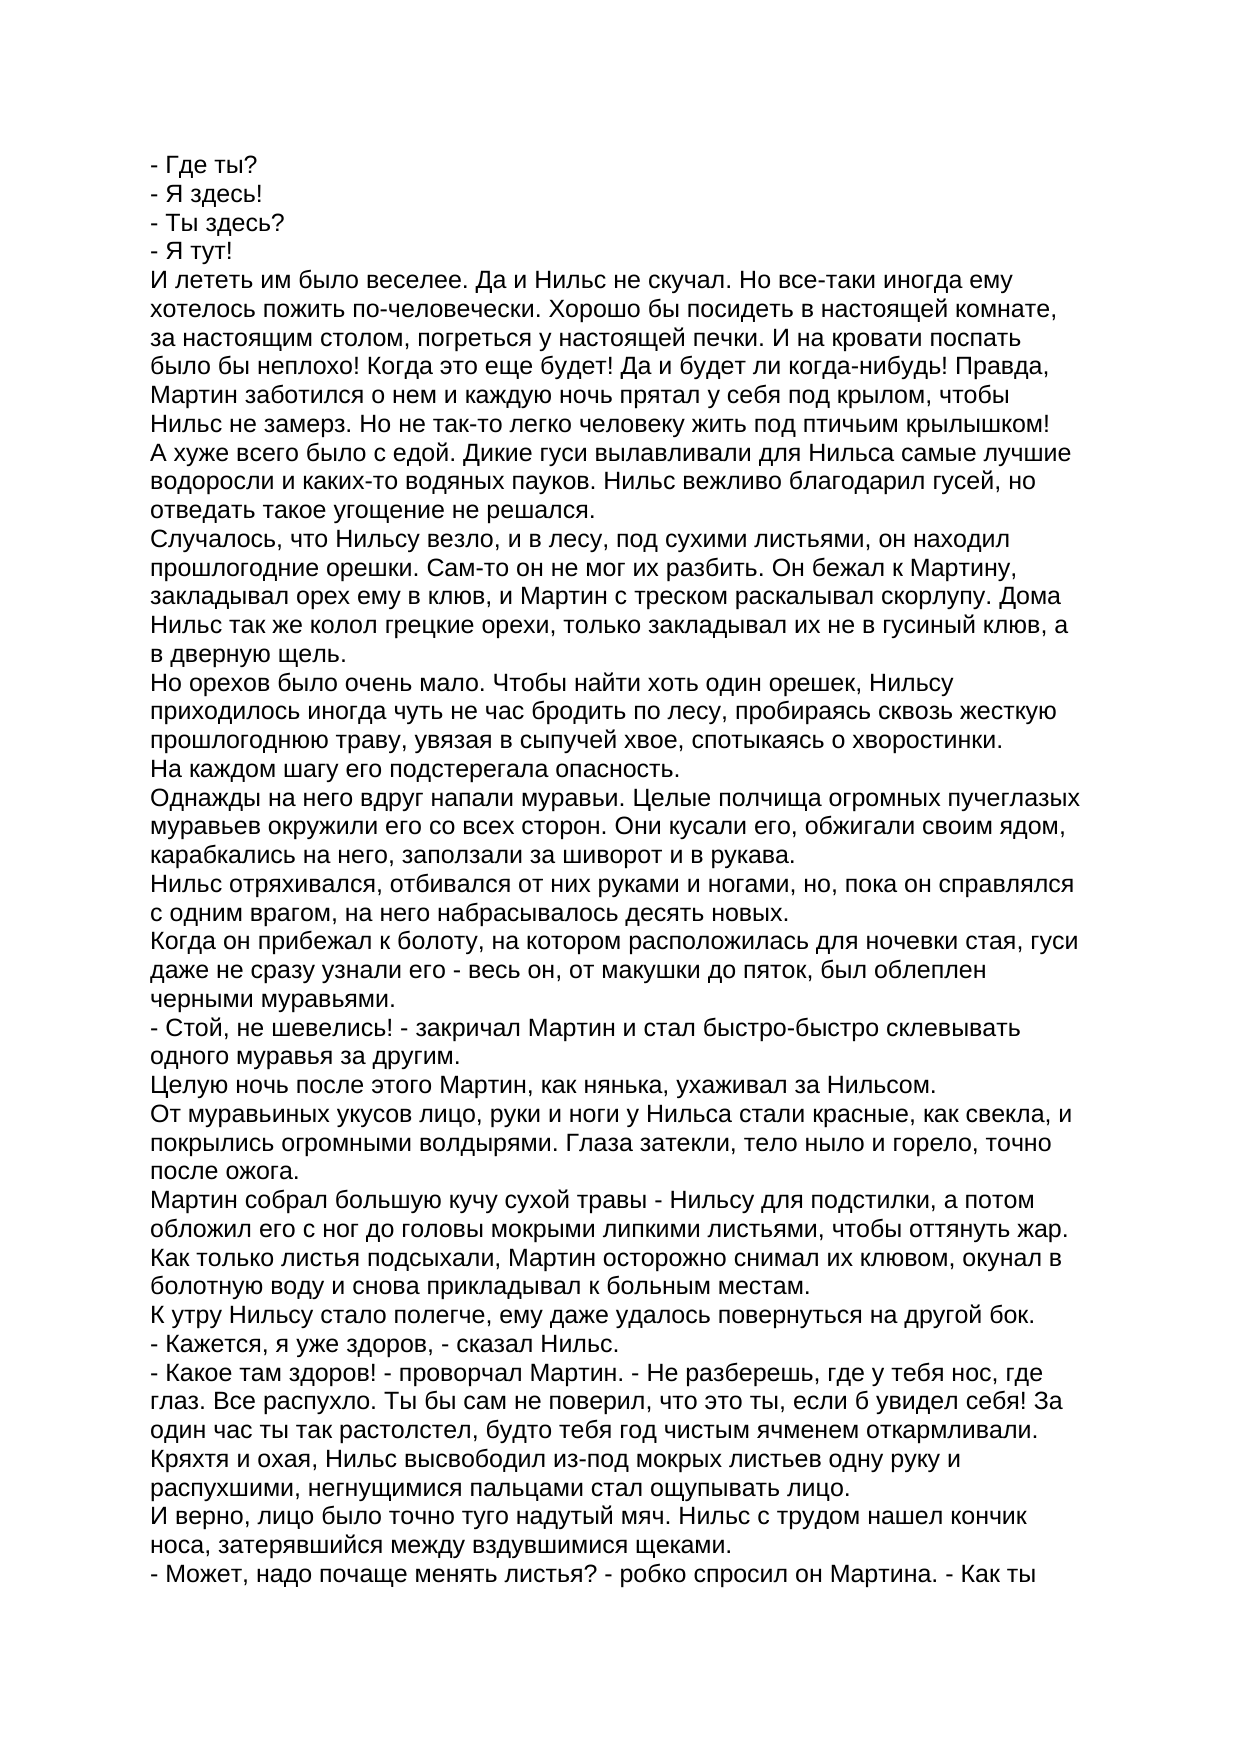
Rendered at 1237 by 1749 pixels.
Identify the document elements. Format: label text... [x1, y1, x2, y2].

text Когда он прибежал к болоту, на котором расположилась для ночевки стая, гуси даже не сразу узнали его - весь он, от макушки до пяток, был облеплен черными муравьями. [150, 926, 1086, 1012]
text Однажды на него вдруг напали муравьи. Целые полчища огромных пучеглазых муравьев окружили его со всех сторон. Они кусали его, обжигали своим ядом, карабкались на него, заползали за шиворот и в рукава. [150, 782, 1086, 869]
text На каждом шагу его подстерегала опасность. [150, 754, 1086, 782]
text К утру Нильсу стало полегче, ему даже удалось повернуться на другой бок. [150, 1300, 1086, 1329]
text - Стой, не шевелись! - закричал Мартин и стал быстро-быстро склевывать одного муравья за другим. [150, 1012, 1086, 1070]
text - Я здесь! [150, 179, 1086, 207]
text - Где ты? [150, 150, 1086, 179]
text - Кажется, я уже здоров, - сказал Нильс. [150, 1329, 1086, 1357]
text Целую ночь после этого Мартин, как нянька, ухаживал за Нильсом. [150, 1070, 1086, 1099]
text Мартин собрал большую кучу сухой травы - Нильсу для подстилки, а потом обложил его с ног до головы мокрыми липкими листьями, чтобы оттянуть жар. [150, 1185, 1086, 1242]
text - Ты здесь? [150, 207, 1086, 236]
text Случалось, что Нильсу везло, и в лесу, под сухими листьями, он находил прошлогодние орешки. Сам-то он не мог их разбить. Он бежал к Мартину, закладывал орех ему в клюв, и Мартин с треском раскалывал скорлупу. Дома Нильс так же колол грецкие орехи, только закладывал их не в гусиный клюв, а в дверную щель. [150, 524, 1086, 667]
text И лететь им было веселее. Да и Нильс не скучал. Но все-таки иногда ему хотелось пожить по-человечески. Хорошо бы посидеть в настоящей комнате, за настоящим столом, погреться у настоящей печки. И на кровати поспать было бы неплохо! Когда это еще будет! Да и будет ли когда-нибудь! Правда, Мартин заботился о нем и каждую ночь прятал у себя под крылом, чтобы Нильс не замерз. Но не так-то легко человеку жить под птичьим крылышком! [150, 265, 1086, 437]
text От муравьиных укусов лицо, руки и ноги у Нильса стали красные, как свекла, и покрылись огромными волдырями. Глаза затекли, тело ныло и горело, точно после ожога. [150, 1099, 1086, 1185]
text Как только листья подсыхали, Мартин осторожно снимал их клювом, окунал в болотную воду и снова прикладывал к больным местам. [150, 1242, 1086, 1300]
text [150, 1559, 1086, 1587]
text Нильс отряхивался, отбивался от них руками и ногами, но, пока он справлялся с одним врагом, на него набрасывалось десять новых. [150, 869, 1086, 926]
text Но орехов было очень мало. Чтобы найти хоть один орешек, Нильсу приходилось иногда чуть не час бродить по лесу, пробираясь сквозь жесткую прошлогоднюю траву, увязая в сыпучей хвое, спотыкаясь о хворостинки. [150, 667, 1086, 754]
text И верно, лицо было точно туго надутый мяч. Нильс с трудом нашел кончик носа, затерявшийся между вздувшимися щеками. [150, 1501, 1086, 1559]
text - Какое там здоров! - проворчал Мартин. - Не разберешь, где у тебя нос, где глаз. Все распухло. Ты бы сам не поверил, что это ты, если б увидел себя! За один час ты так растолстел, будто тебя год чистым ячменем откармливали. [150, 1357, 1086, 1444]
text Кряхтя и охая, Нильс высвободил из-под мокрых листьев одну руку и распухшими, негнущимися пальцами стал ощупывать лицо. [150, 1444, 1086, 1501]
text - Я тут! [150, 236, 1086, 265]
text А хуже всего было с едой. Дикие гуси вылавливали для Нильса самые лучшие водоросли и каких-то водяных пауков. Нильс вежливо благодарил гусей, но отведать такое угощение не решался. [150, 437, 1086, 524]
